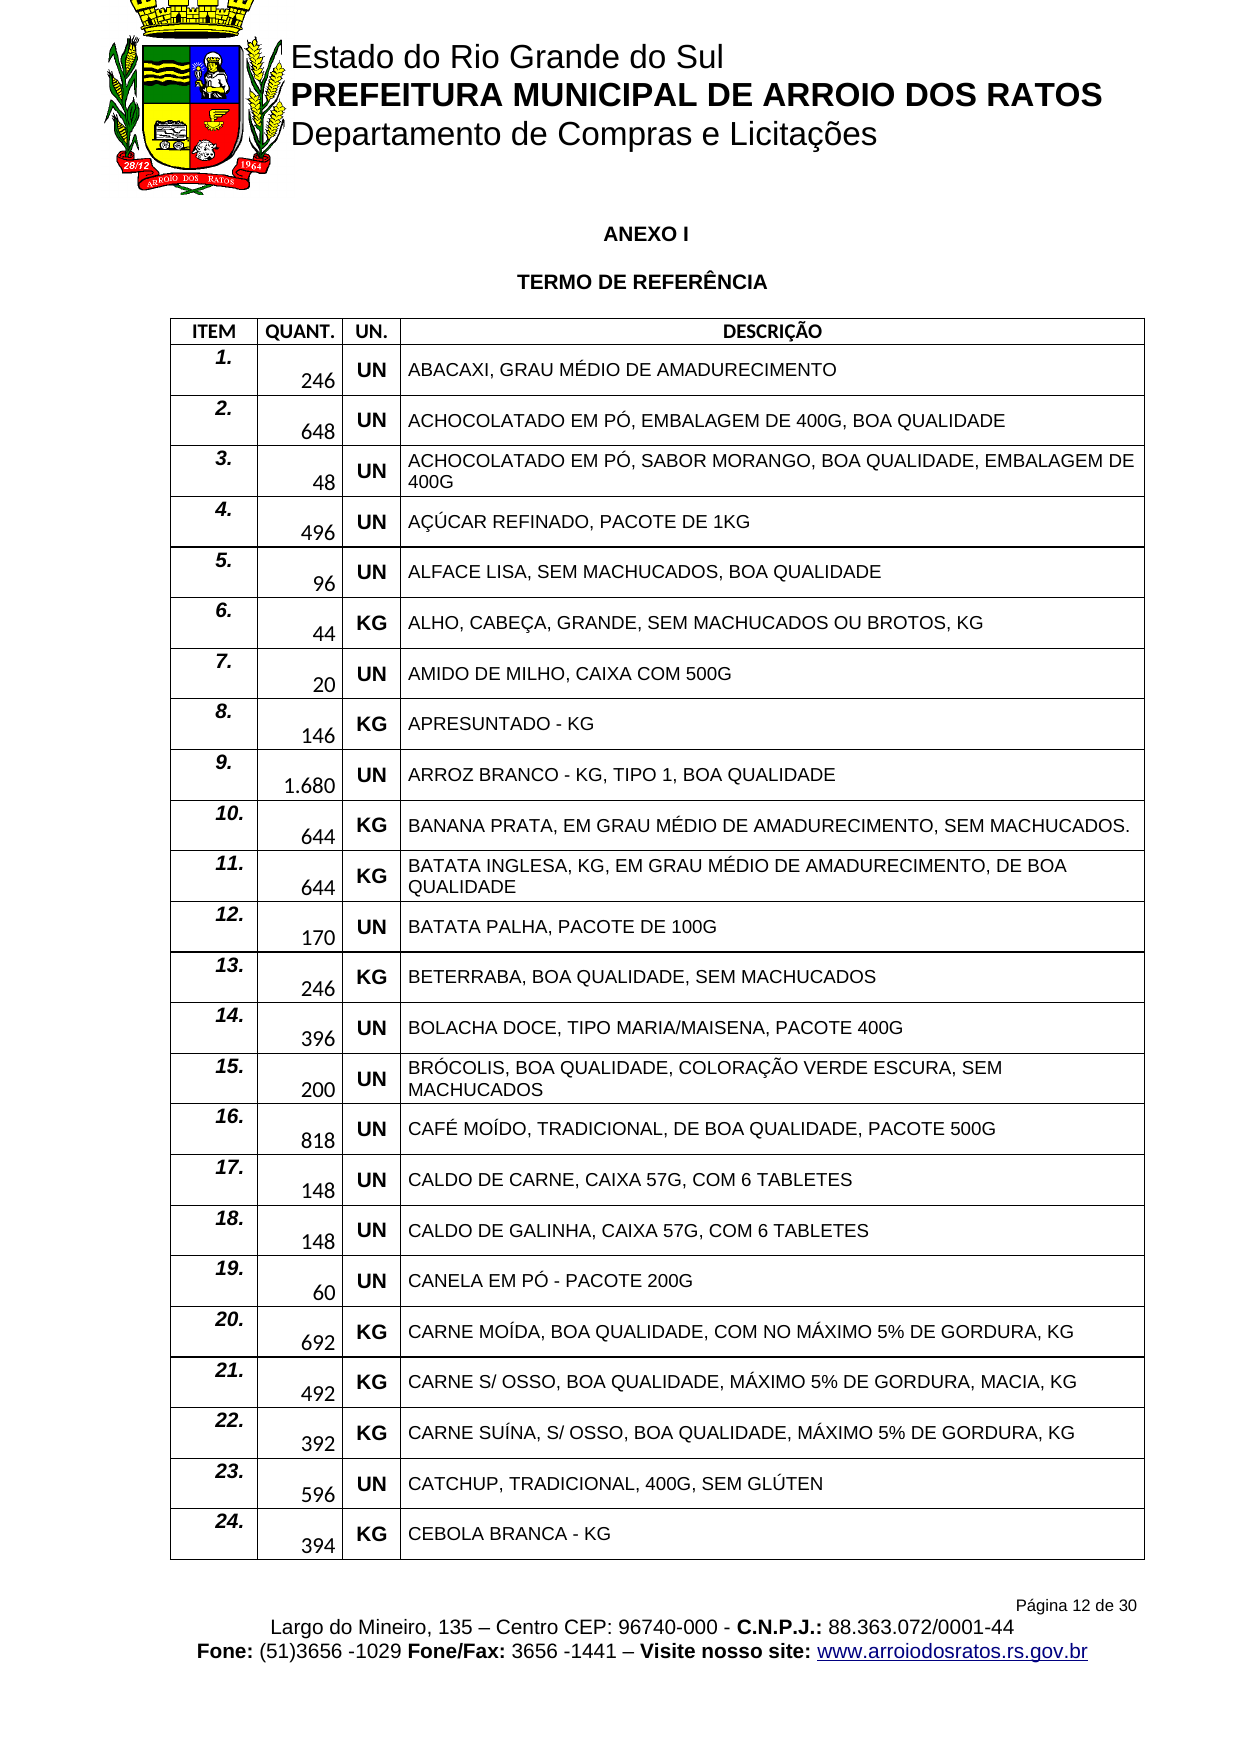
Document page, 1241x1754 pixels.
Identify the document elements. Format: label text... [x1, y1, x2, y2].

table_cell [171, 953, 257, 1002]
table_cell UN [343, 396, 400, 445]
table_cell ALHO, CABEÇA, GRANDE, SEM MACHUCADOS OU BROTOS, KG [401, 598, 1144, 648]
table_cell [171, 750, 257, 799]
table_cell [171, 1003, 257, 1053]
table_cell ARROZ BRANCO - KG, TIPO 1, BOA QUALIDADE [401, 750, 1144, 799]
table_cell 20 [258, 649, 342, 698]
table_cell [171, 1256, 257, 1306]
table_header QUANT. [258, 319, 342, 344]
table_cell CARNE S/ OSSO, BOA QUALIDADE, MÁXIMO 5% DE GORDURA, MACIA, KG [401, 1358, 1144, 1407]
table_cell UN [343, 1155, 400, 1204]
table_cell CARNE MOÍDA, BOA QUALIDADE, COM NO MÁXIMO 5% DE GORDURA, KG [401, 1307, 1144, 1356]
table_cell [171, 902, 257, 951]
table_cell [171, 396, 257, 445]
table_cell APRESUNTADO - KG [401, 699, 1144, 749]
table_cell AMIDO DE MILHO, CAIXA COM 500G [401, 649, 1144, 698]
table_cell 96 [258, 548, 342, 597]
table_cell 648 [258, 396, 342, 445]
table_cell UN [343, 902, 400, 951]
table_cell 644 [258, 851, 342, 901]
table_header DESCRIÇÃO [401, 319, 1144, 344]
table_cell KG [343, 1408, 400, 1458]
table_cell [171, 851, 257, 901]
table_cell UN [343, 345, 400, 394]
table_cell [171, 1307, 257, 1356]
table_cell [171, 649, 257, 698]
table_cell 818 [258, 1104, 342, 1154]
table_cell [171, 548, 257, 597]
table_cell 246 [258, 345, 342, 394]
table_cell UN [343, 497, 400, 546]
table_cell 148 [258, 1155, 342, 1204]
table_cell UN [343, 1054, 400, 1103]
table_cell CATCHUP, TRADICIONAL, 400G, SEM GLÚTEN [401, 1459, 1144, 1508]
table_cell BRÓCOLIS, BOA QUALIDADE, COLORAÇÃO VERDE ESCURA, SEM MACHUCADOS [401, 1054, 1144, 1103]
table_cell UN [343, 1256, 400, 1306]
table_cell 60 [258, 1256, 342, 1306]
table_cell BOLACHA DOCE, TIPO MARIA/MAISENA, PACOTE 400G [401, 1003, 1144, 1053]
table_cell 44 [258, 598, 342, 648]
table_cell [171, 1054, 257, 1103]
table_cell AÇÚCAR REFINADO, PACOTE DE 1KG [401, 497, 1144, 546]
table_cell BANANA PRATA, EM GRAU MÉDIO DE AMADURECIMENTO, SEM MACHUCADOS. [401, 801, 1144, 850]
table_cell UN [343, 446, 400, 496]
table_cell 644 [258, 801, 342, 850]
table_cell KG [343, 801, 400, 850]
table_cell UN [343, 1003, 400, 1053]
table_cell CALDO DE CARNE, CAIXA 57G, COM 6 TABLETES [401, 1155, 1144, 1204]
table_cell 1.680 [258, 750, 342, 799]
table_cell KG [343, 1509, 400, 1559]
table_cell KG [343, 699, 400, 749]
table_cell ALFACE LISA, SEM MACHUCADOS, BOA QUALIDADE [401, 548, 1144, 597]
table_cell [171, 801, 257, 850]
text TERMO DE REFERÊNCIA [148, 269, 1137, 293]
table_cell [171, 1509, 257, 1559]
table_cell UN [343, 750, 400, 799]
table_cell ACHOCOLATADO EM PÓ, SABOR MORANGO, BOA QUALIDADE, EMBALAGEM DE 400G [401, 446, 1144, 496]
table_cell [171, 1104, 257, 1154]
table_cell ACHOCOLATADO EM PÓ, EMBALAGEM DE 400G, BOA QUALIDADE [401, 396, 1144, 445]
table_cell BETERRABA, BOA QUALIDADE, SEM MACHUCADOS [401, 953, 1144, 1002]
table_cell 392 [258, 1408, 342, 1458]
table_cell UN [343, 1459, 400, 1508]
table_cell 146 [258, 699, 342, 749]
table_cell CARNE SUÍNA, S/ OSSO, BOA QUALIDADE, MÁXIMO 5% DE GORDURA, KG [401, 1408, 1144, 1458]
table_cell 596 [258, 1459, 342, 1508]
table_cell BATATA INGLESA, KG, EM GRAU MÉDIO DE AMADURECIMENTO, DE BOA QUALIDADE [401, 851, 1144, 901]
table_cell 396 [258, 1003, 342, 1053]
table_cell 48 [258, 446, 342, 496]
table_cell KG [343, 1307, 400, 1356]
table_cell KG [343, 851, 400, 901]
table_cell [171, 1459, 257, 1508]
table_cell UN [343, 1206, 400, 1255]
table_cell 692 [258, 1307, 342, 1356]
table_cell [171, 1206, 257, 1255]
table_cell 200 [258, 1054, 342, 1103]
table_cell UN [343, 1104, 400, 1154]
picture [101, 0, 295, 198]
table_cell [171, 1408, 257, 1458]
table_cell 246 [258, 953, 342, 1002]
table_cell CANELA EM PÓ - PACOTE 200G [401, 1256, 1144, 1306]
table_cell 148 [258, 1206, 342, 1255]
table_cell 492 [258, 1358, 342, 1407]
table_cell [171, 446, 257, 496]
table_header ITEM [171, 319, 257, 344]
table_cell KG [343, 1358, 400, 1407]
text ANEXO I [148, 222, 1137, 246]
table_cell BATATA PALHA, PACOTE DE 100G [401, 902, 1144, 951]
table_cell [171, 699, 257, 749]
table_cell [171, 1155, 257, 1204]
table_cell [171, 497, 257, 546]
table_cell KG [343, 953, 400, 1002]
table_cell 496 [258, 497, 342, 546]
table_cell CAFÉ MOÍDO, TRADICIONAL, DE BOA QUALIDADE, PACOTE 500G [401, 1104, 1144, 1154]
table_cell CALDO DE GALINHA, CAIXA 57G, COM 6 TABLETES [401, 1206, 1144, 1255]
table_cell ABACAXI, GRAU MÉDIO DE AMADURECIMENTO [401, 345, 1144, 394]
table_cell CEBOLA BRANCA - KG [401, 1509, 1144, 1559]
table_cell UN [343, 548, 400, 597]
table_cell UN [343, 649, 400, 698]
table_cell [171, 1358, 257, 1407]
table_cell 394 [258, 1509, 342, 1559]
table_cell [171, 598, 257, 648]
table_cell 170 [258, 902, 342, 951]
table_cell [171, 345, 257, 394]
table_cell KG [343, 598, 400, 648]
